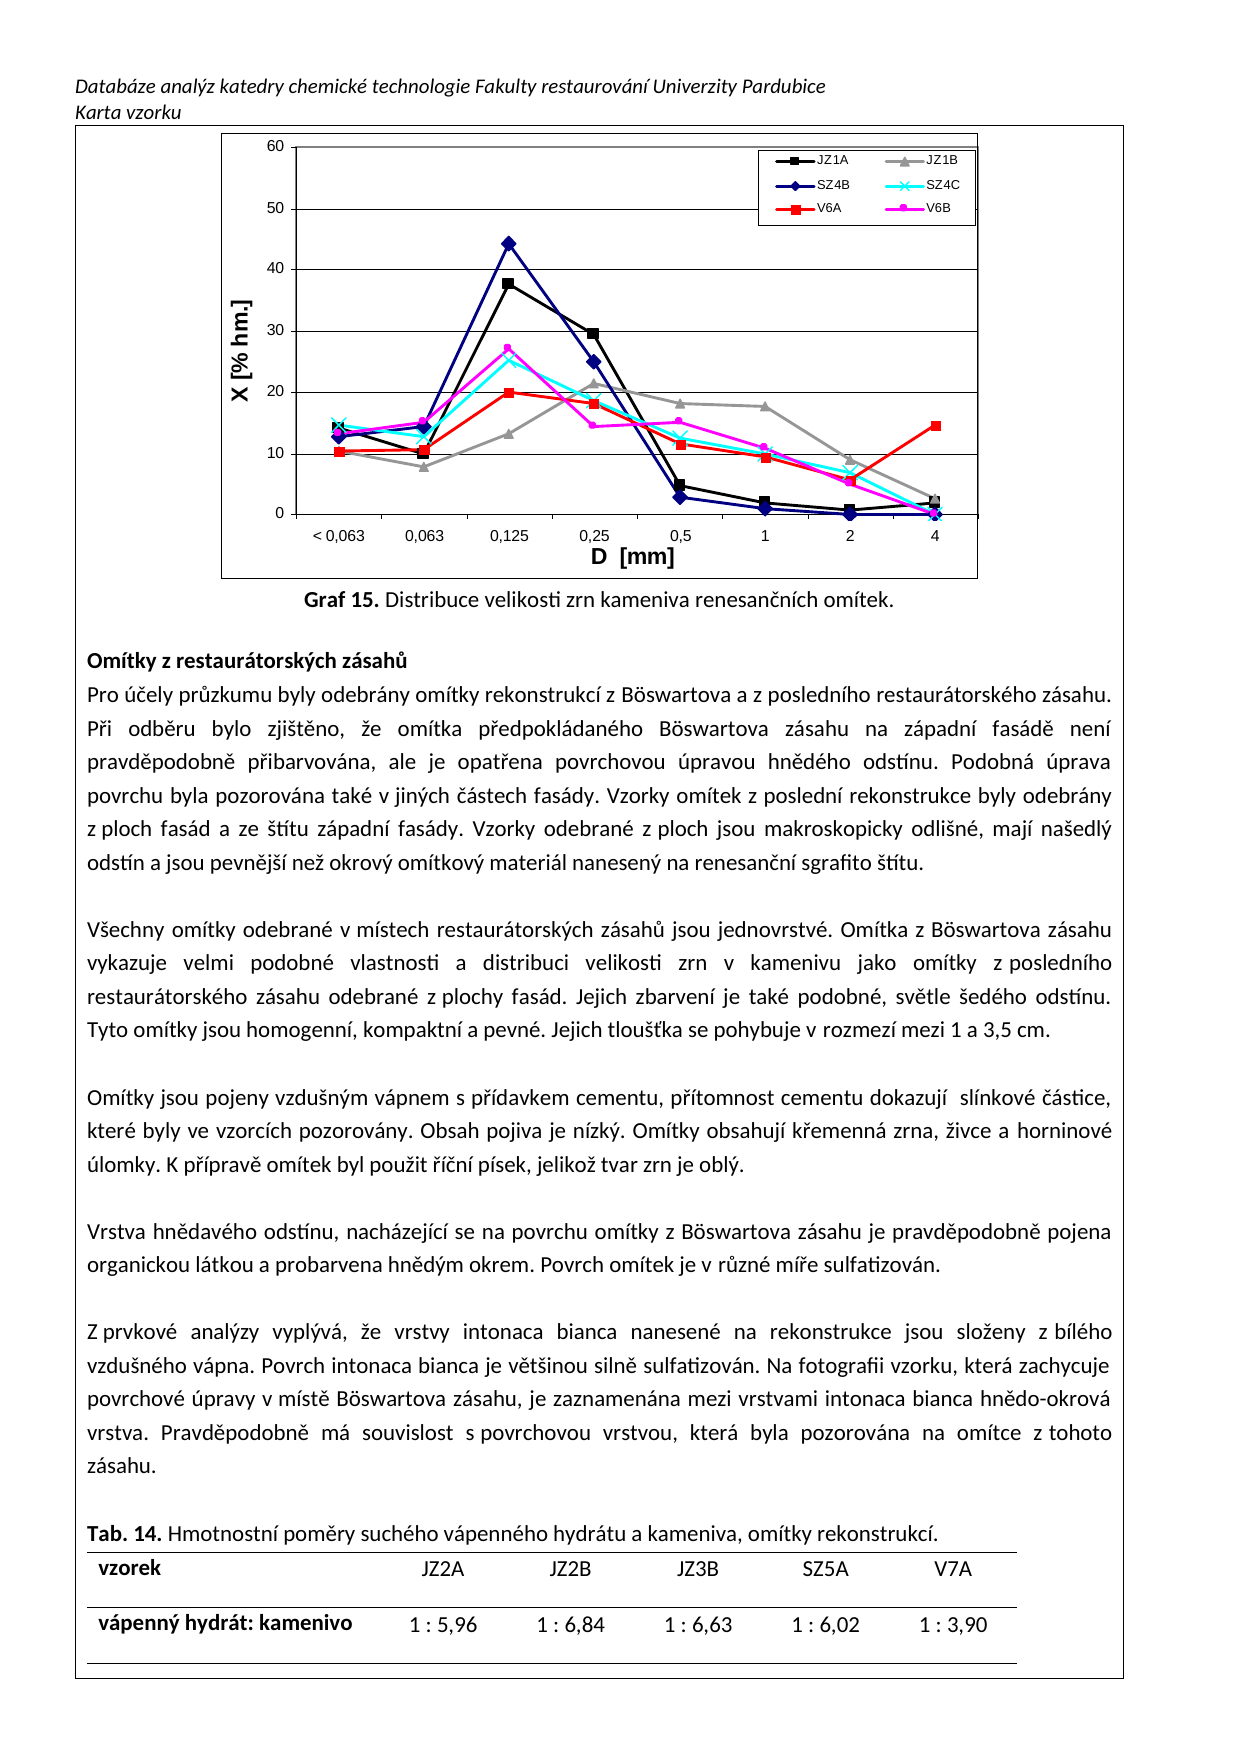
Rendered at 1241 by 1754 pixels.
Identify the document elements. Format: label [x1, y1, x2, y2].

table_cell [76, 126, 1123, 1678]
